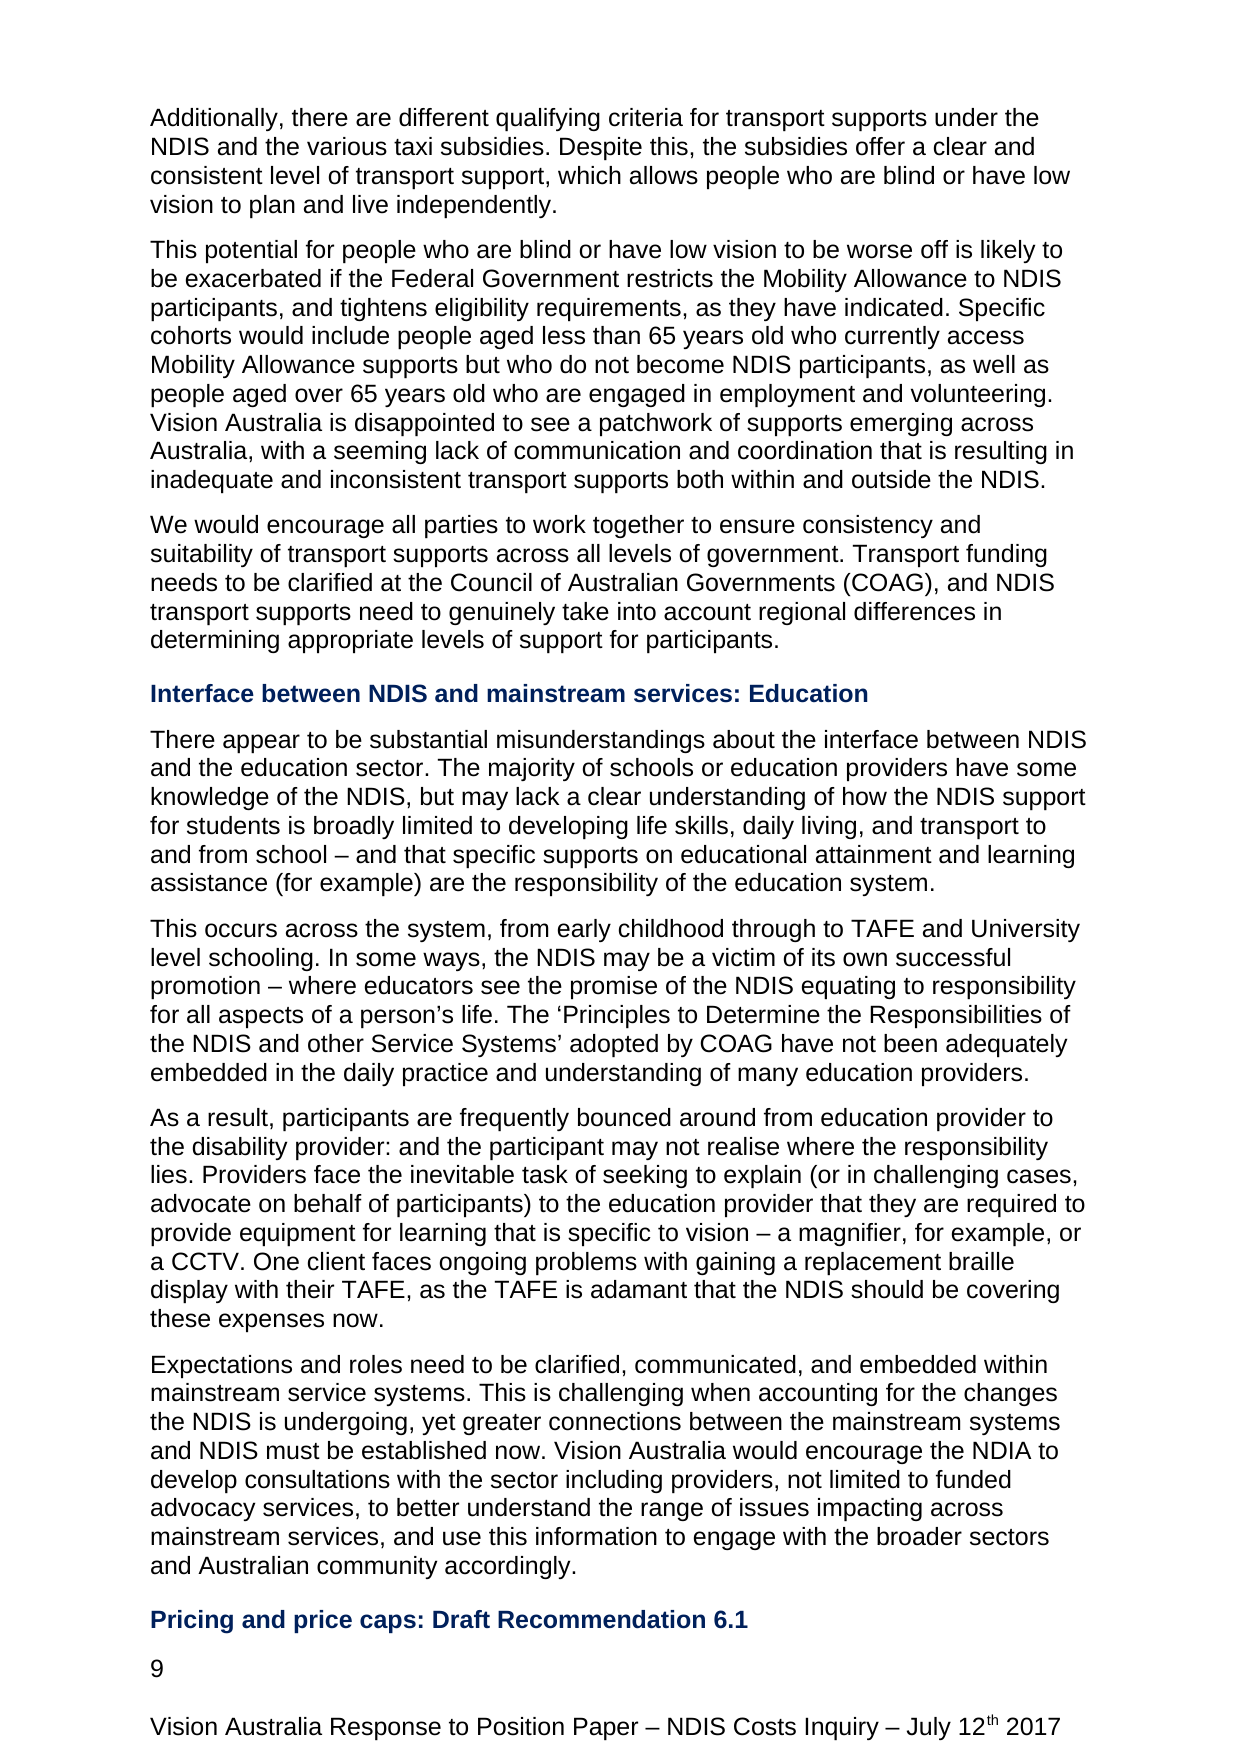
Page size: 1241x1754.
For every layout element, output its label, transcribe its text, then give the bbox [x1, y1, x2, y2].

text As a result, participants are frequently bounced around from education provider to the disability provider: and the participant may not realise where the responsibility lies. Providers face the inevitable task of seeking to explain (or in challenging cases, advocate on behalf of participants) to the education provider that they are required to provide equipment for learning that is specific to vision – a magnifier, for example, or a CCTV. One client faces ongoing problems with gaining a replacement braille display with their TAFE, as the TAFE is adamant that the NDIS should be covering these expenses now. [150, 1103, 1090, 1333]
text We would encourage all parties to work together to ensure consistency and suitability of transport supports across all levels of government. Transport funding needs to be clarified at the Council of Australian Governments (COAG), and NDIS transport supports need to genuinely take into account regional differences in determining appropriate levels of support for participants. [150, 511, 1090, 654]
subtitle Pricing and price caps: Draft Recommendation 6.1 [150, 1605, 1090, 1633]
text Additionally, there are different qualifying criteria for transport supports under the NDIS and the various taxi subsidies. Despite this, the subsidies offer a clear and consistent level of transport support, which allows people who are blind or have low vision to plan and live independently. [150, 103, 1090, 218]
text This occurs across the system, from early childhood through to TAFE and University level schooling. In some ways, the NDIS may be a victim of its own successful promotion – where educators see the promise of the NDIS equating to responsibility for all aspects of a person’s life. The ‘Principles to Determine the Responsibilities of the NDIS and other Service Systems’ adopted by COAG have not been adequately embedded in the daily practice and understanding of many education providers. [150, 914, 1090, 1086]
subtitle Interface between NDIS and mainstream services: Education [150, 679, 1090, 708]
text Expectations and roles need to be clarified, communicated, and embedded within mainstream service systems. This is challenging when accounting for the changes the NDIS is undergoing, yet greater connections between the mainstream systems and NDIS must be established now. Vision Australia would encourage the NDIA to develop consultations with the sector including providers, not limited to funded advocacy services, to better understand the range of issues impacting across mainstream services, and use this information to engage with the broader sectors and Australian community accordingly. [150, 1350, 1090, 1580]
text This potential for people who are blind or have low vision to be worse off is likely to be exacerbated if the Federal Government restricts the Mobility Allowance to NDIS participants, and tightens eligibility requirements, as they have indicated. Specific cohorts would include people aged less than 65 years old who currently access Mobility Allowance supports but who do not become NDIS participants, as well as people aged over 65 years old who are engaged in employment and volunteering. Vision Australia is disappointed to see a patchwork of supports emerging across Australia, with a seeming lack of communication and coordination that is resulting in inadequate and inconsistent transport supports both within and outside the NDIS. [150, 235, 1090, 494]
text There appear to be substantial misunderstandings about the interface between NDIS and the education sector. The majority of schools or education providers have some knowledge of the NDIS, but may lack a clear understanding of how the NDIS support for students is broadly limited to developing life skills, daily living, and transport to and from school – and that specific supports on educational attainment and learning assistance (for example) are the responsibility of the education system. [150, 725, 1090, 897]
